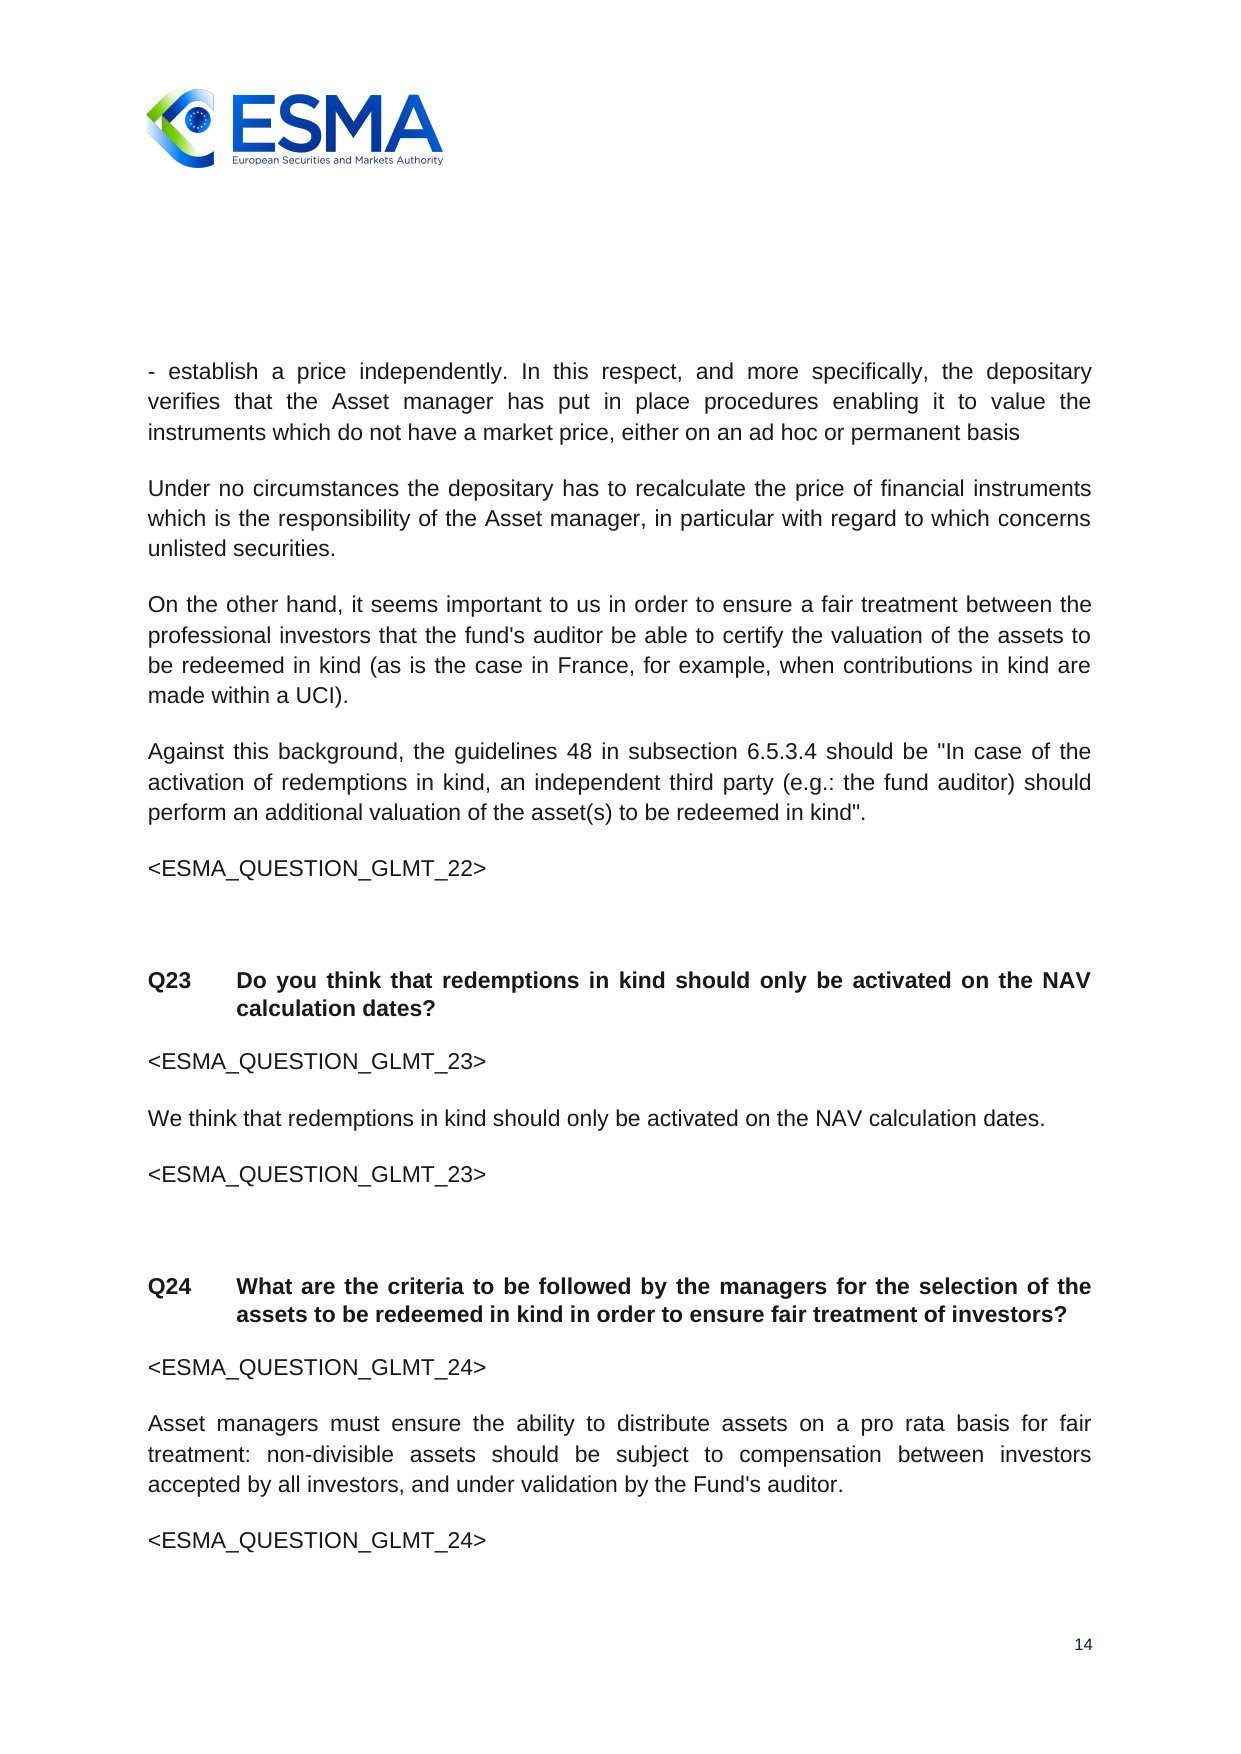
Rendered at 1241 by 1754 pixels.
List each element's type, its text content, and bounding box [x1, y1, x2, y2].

text <ESMA_QUESTION_GLMT_23> [148, 1048, 1093, 1075]
picture [146, 89, 443, 168]
text Against this background, the guidelines 48 in subsection 6.5.3.4 should be "In case of the activation of redemptions in kind, an independent third party (e.g.: the fund auditor) should perform an additional valuation of the asset(s) to be redeemed in kind". [148, 738, 1093, 825]
text Asset managers must ensure the ability to distribute assets on a pro rata basis for fair treatment: non-divisible assets should be subject to compensation between investors accepted by all investors, and under validation by the Fund's auditor. [148, 1410, 1093, 1497]
list Do you think that redemptions in kind should only be activated on the NAV calculation dates? [148, 967, 1093, 1022]
text - establish a price independently. In this respect, and more specifically, the depositary verifies that the Asset manager has put in place procedures enabling it to value the instruments which do not have a market price, either on an ad hoc or permanent basis [148, 358, 1093, 445]
text <ESMA_QUESTION_GLMT_24> [148, 1354, 1093, 1381]
text <ESMA_QUESTION_GLMT_23> [148, 1161, 1093, 1187]
text On the other hand, it seems important to us in order to ensure a fair treatment between the professional investors that the fund's auditor be able to certify the valuation of the assets to be redeemed in kind (as is the case in France, for example, when contributions in kind are made within a UCI). [148, 591, 1093, 708]
text Under no circumstances the depositary has to recalculate the price of financial instruments which is the responsibility of the Asset manager, in particular with regard to which concerns unlisted securities. [148, 475, 1093, 562]
text We think that redemptions in kind should only be activated on the NAV calculation dates. [148, 1104, 1093, 1131]
text <ESMA_QUESTION_GLMT_24> [148, 1527, 1093, 1553]
list What are the criteria to be followed by the managers for the selection of the assets to be redeemed in kind in order to ensure fair treatment of investors? [148, 1273, 1093, 1328]
text <ESMA_QUESTION_GLMT_22> [148, 855, 1093, 881]
